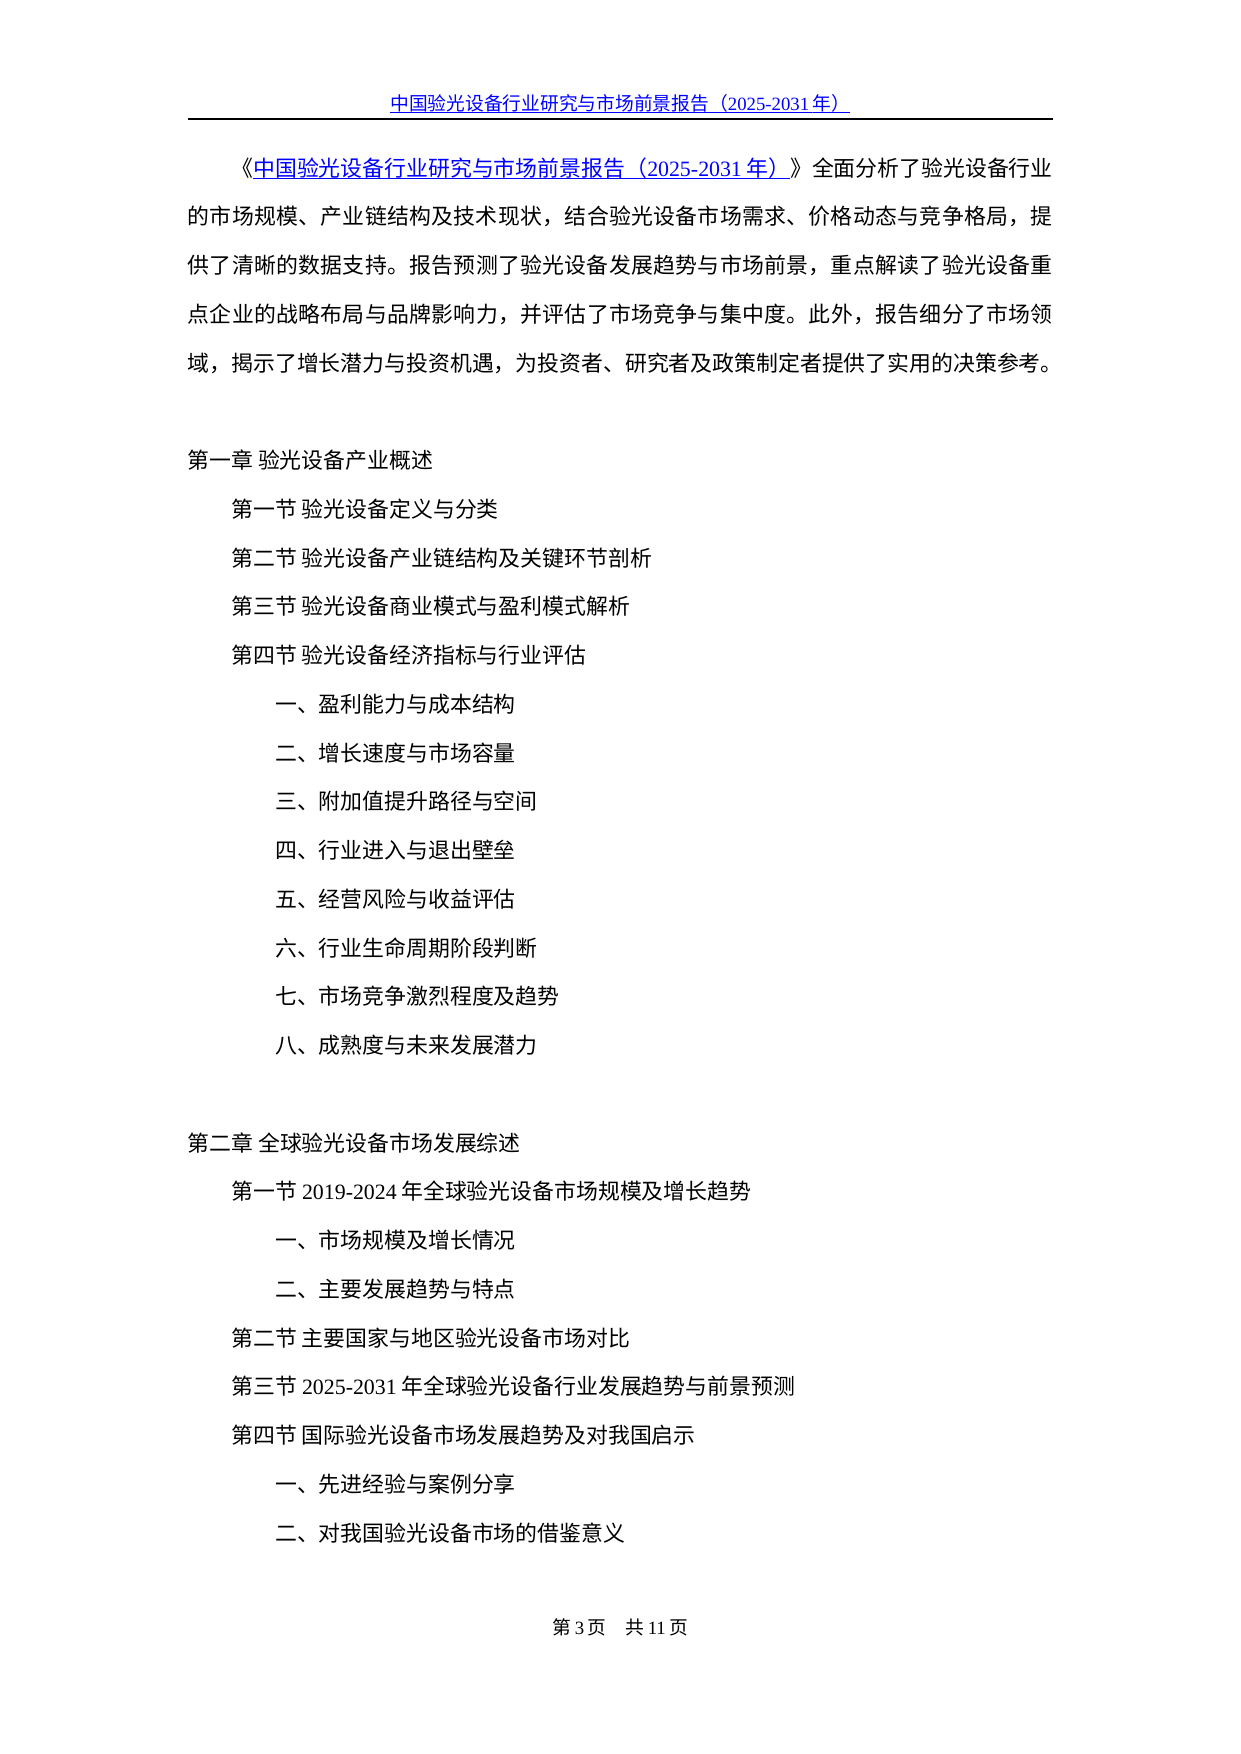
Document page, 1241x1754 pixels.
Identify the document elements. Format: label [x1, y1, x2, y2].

text [187, 150, 1053, 1548]
